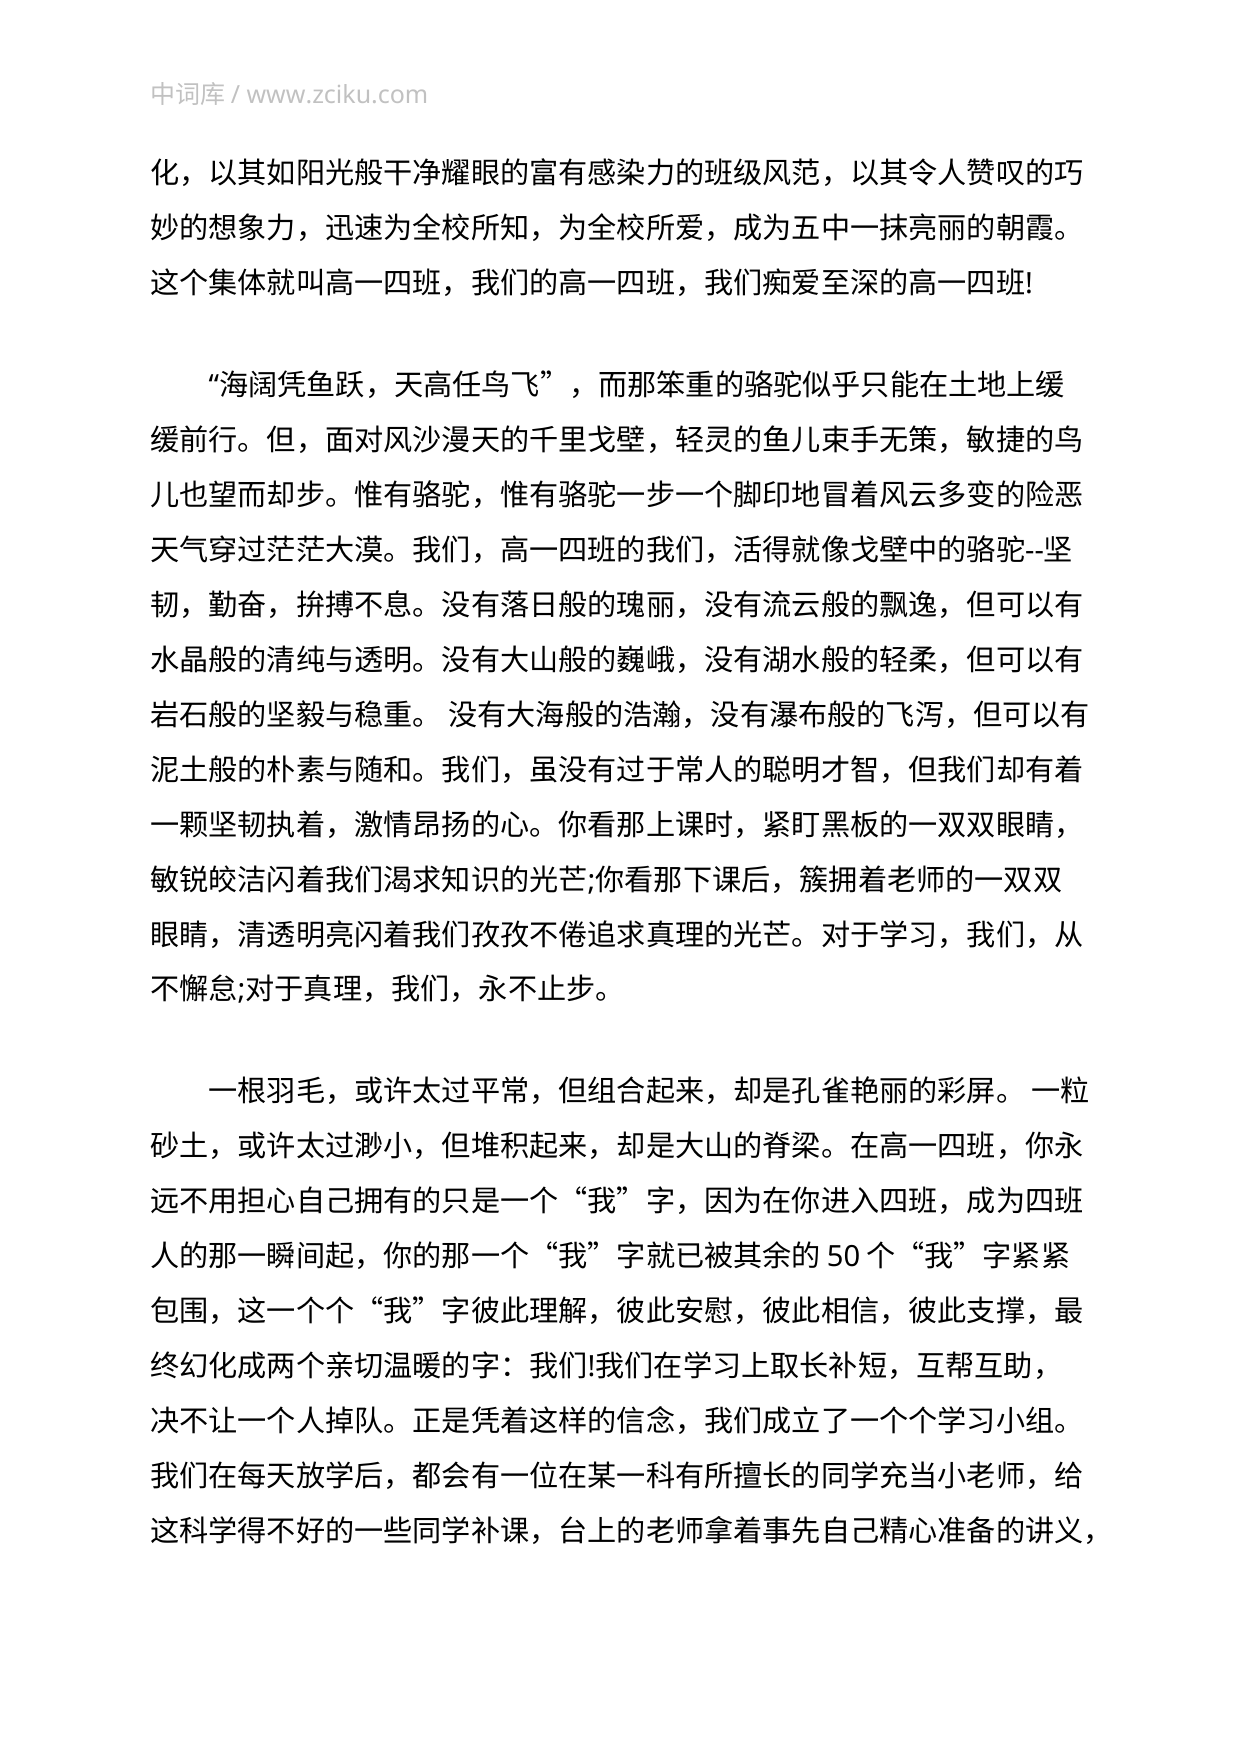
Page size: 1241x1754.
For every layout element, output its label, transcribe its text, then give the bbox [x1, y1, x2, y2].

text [150, 150, 1090, 302]
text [150, 1068, 1090, 1549]
text “海阔凭鱼跃，天高任鸟飞”，而那笨重的骆驼似乎只能在土地上缓缓前行。但，面对风沙漫天的千里戈壁，轻灵的鱼儿束手无策，敏捷的鸟儿也望而却步。惟有骆驼，惟有骆驼一步一个脚印地冒着风云多变的险恶天气穿过茫茫大漠。我们，高一四班的我们，活得就像戈壁中的骆驼--坚韧，勤奋，拚搏不息。没有落日般的瑰丽，没有流云般的飘逸，但可以有水晶般的清纯与透明。没有大山般的巍峨，没有湖水般的轻柔，但可以有岩石般的坚毅与稳重。 没有大海般的浩瀚，没有瀑布般的飞泻，但可以有泥土般的朴素与随和。我们，虽没有过于常人的聪明才智，但我们却有着一颗坚韧执着，激情昂扬的心。你看那上课时，紧盯黑板的一双双眼睛，敏锐皎洁闪着我们渴求知识的光芒;你看那下课后，簇拥着老师的一双双眼睛，清透明亮闪着我们孜孜不倦追求真理的光芒。对于学习，我们，从不懈怠;对于真理，我们，永不止步。 [150, 362, 1090, 1008]
